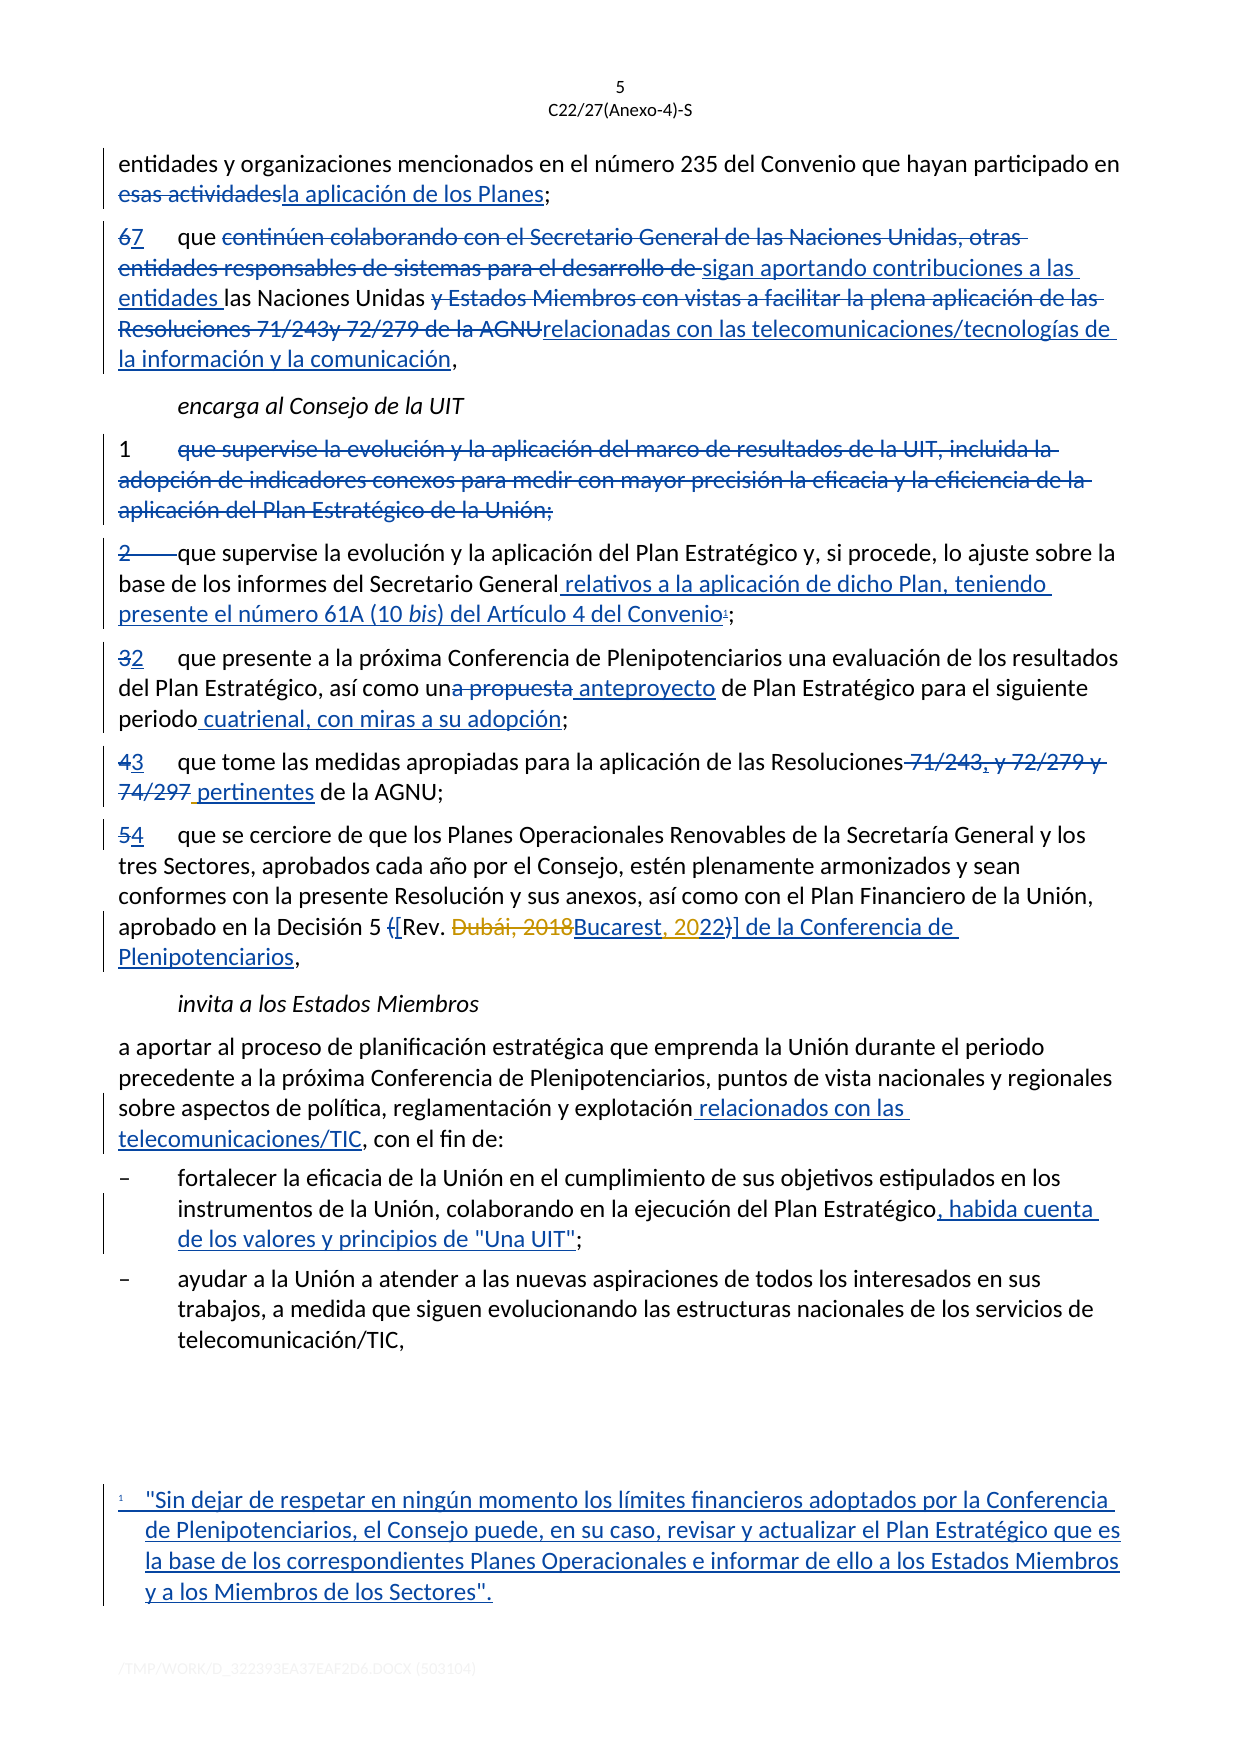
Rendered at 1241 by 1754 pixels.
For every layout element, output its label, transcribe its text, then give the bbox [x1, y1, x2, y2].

text que supervise la evolución y la aplicación del Plan Estratégico y, si procede, lo ajuste sobre la base de los informes del Secretario General; [118, 538, 1122, 629]
text 1 [118, 433, 1122, 525]
text que las Naciones Unidas , [118, 221, 1122, 374]
text que tome las medidas apropiadas para la aplicación de las Resoluciones de la AGNU; [118, 746, 1122, 807]
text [118, 148, 1122, 209]
text invita a los Estados Miembros [177, 988, 1122, 1019]
text – ayudar a la Unión a atender a las nuevas aspiraciones de todos los interesados en sus trabajos, a medida que siguen evolucionando las estructuras nacionales de los servicios de telecomunicación/TIC, [118, 1263, 1122, 1355]
text que se cerciore de que los Planes Operacionales Renovables de la Secretaría General y los tres Sectores, aprobados cada año por el Consejo, estén plenamente armonizados y sean conformes con la presente Resolución y sus anexos, así como con el Plan Financiero de la Unión, aprobado en la Decisión 5 Rev. , [118, 819, 1122, 972]
text a aportar al proceso de planificación estratégica que emprenda la Unión durante el periodo precedente a la próxima Conferencia de Plenipotenciarios, puntos de vista nacionales y regionales sobre aspectos de política, reglamentación y explotación, con el fin de: [118, 1032, 1122, 1154]
text encarga al Consejo de la UIT [177, 391, 1122, 421]
text que presente a la próxima Conferencia de Plenipotenciarios una evaluación de los resultados del Plan Estratégico, así como un de Plan Estratégico para el siguiente periodo; [118, 642, 1122, 733]
text – fortalecer la eficacia de la Unión en el cumplimiento de sus objetivos estipulados en los instrumentos de la Unión, colaborando en la ejecución del Plan Estratégico; [118, 1163, 1122, 1254]
